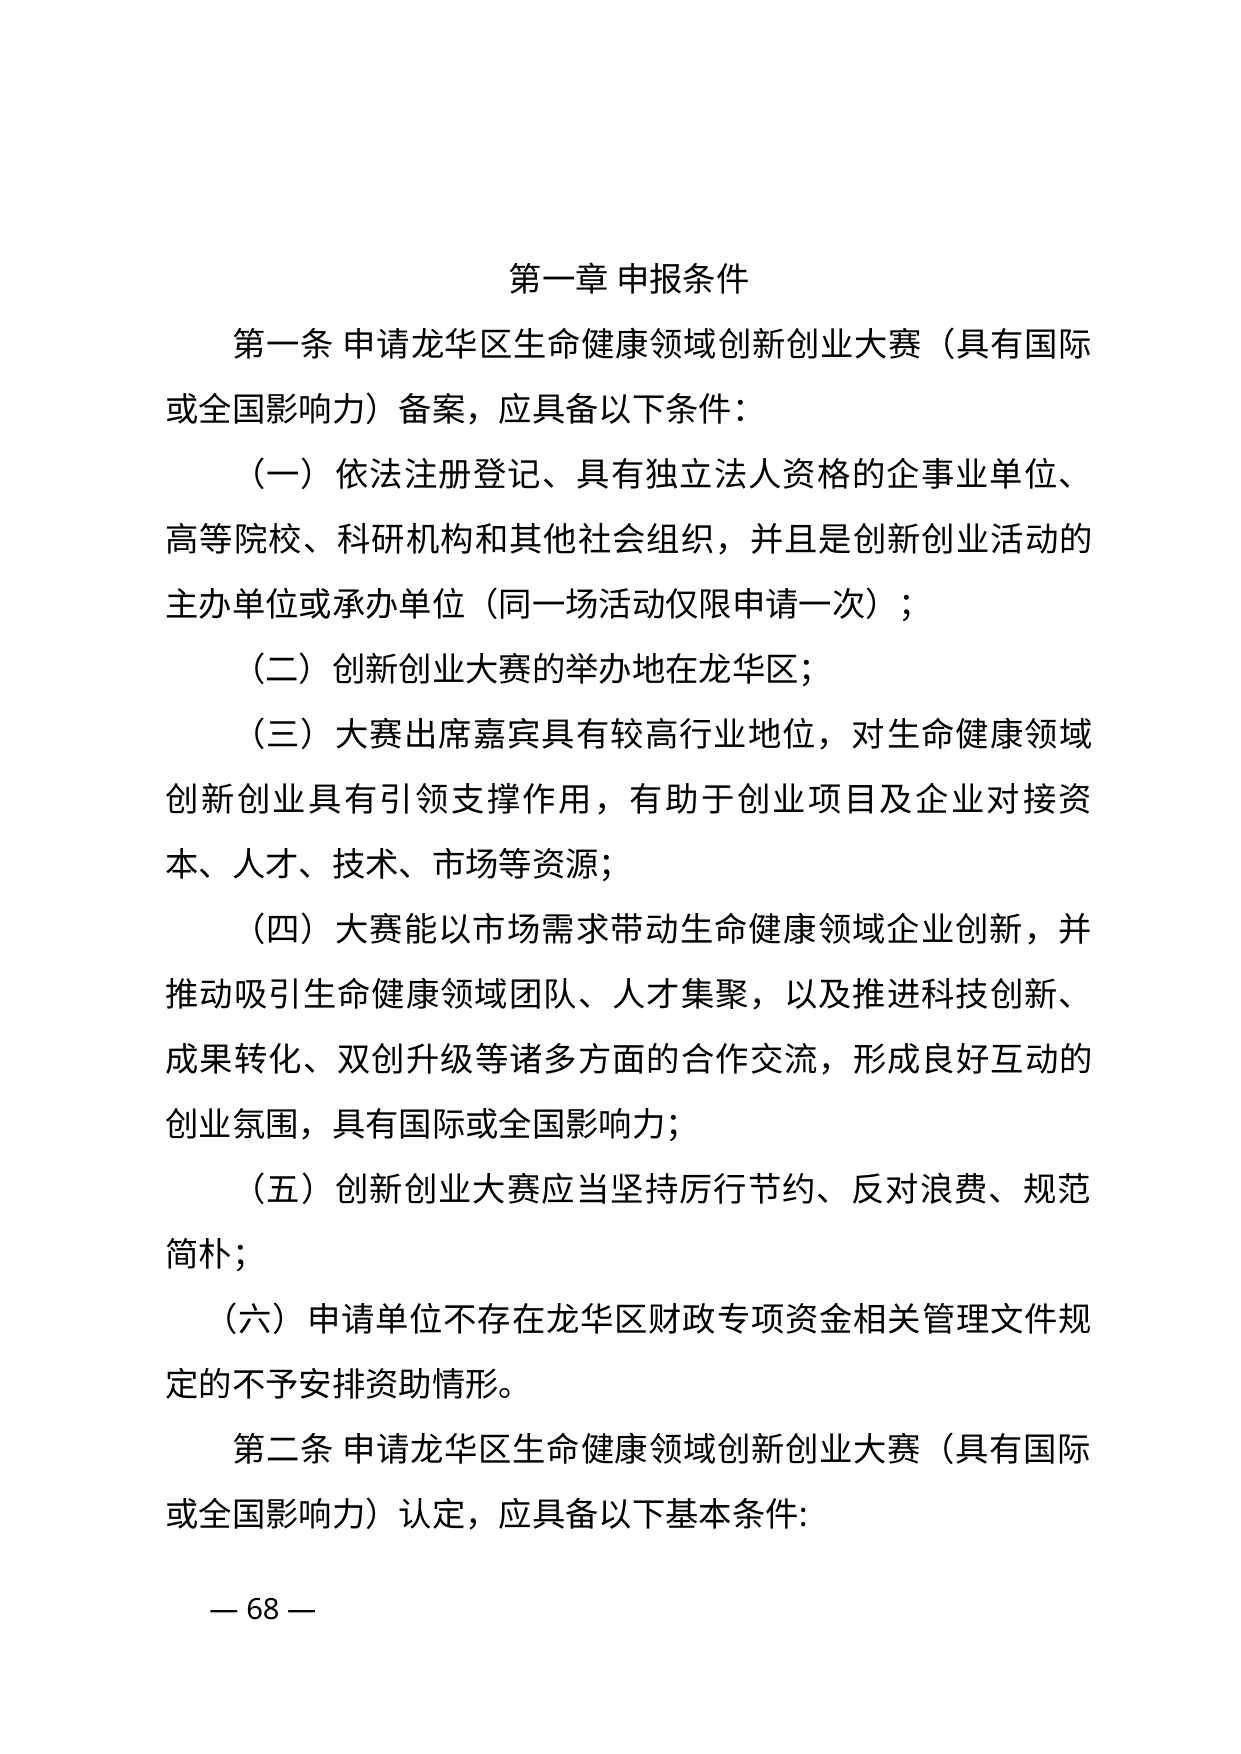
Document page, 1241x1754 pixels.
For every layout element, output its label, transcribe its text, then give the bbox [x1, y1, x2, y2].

text （六）申请单位不存在龙华区财政专项资金相关管理文件规定的不予安排资助情形。 [165, 1285, 1092, 1415]
text （二）创新创业大赛的举办地在龙华区； [165, 635, 1092, 700]
text 第一条 申请龙华区生命健康领域创新创业大赛（具有国际或全国影响力）备案，应具备以下条件： [165, 310, 1092, 440]
text （三）大赛出席嘉宾具有较高行业地位，对生命健康领域创新创业具有引领支撑作用，有助于创业项目及企业对接资本、人才、技术、市场等资源； [165, 700, 1092, 895]
text 第一章 申报条件 [165, 245, 1092, 310]
text （一）依法注册登记、具有独立法人资格的企事业单位、高等院校、科研机构和其他社会组织，并且是创新创业活动的主办单位或承办单位（同一场活动仅限申请一次）； [165, 440, 1092, 635]
list 第二条 申请龙华区生命健康领域创新创业大赛（具有国际或全国影响力）认定，应具备以下基本条件: [165, 1415, 1092, 1545]
text （四）大赛能以市场需求带动生命健康领域企业创新，并推动吸引生命健康领域团队、人才集聚，以及推进科技创新、成果转化、双创升级等诸多方面的合作交流，形成良好互动的创业氛围，具有国际或全国影响力； [165, 895, 1092, 1155]
text （五）创新创业大赛应当坚持厉行节约、反对浪费、规范简朴； [165, 1155, 1092, 1285]
